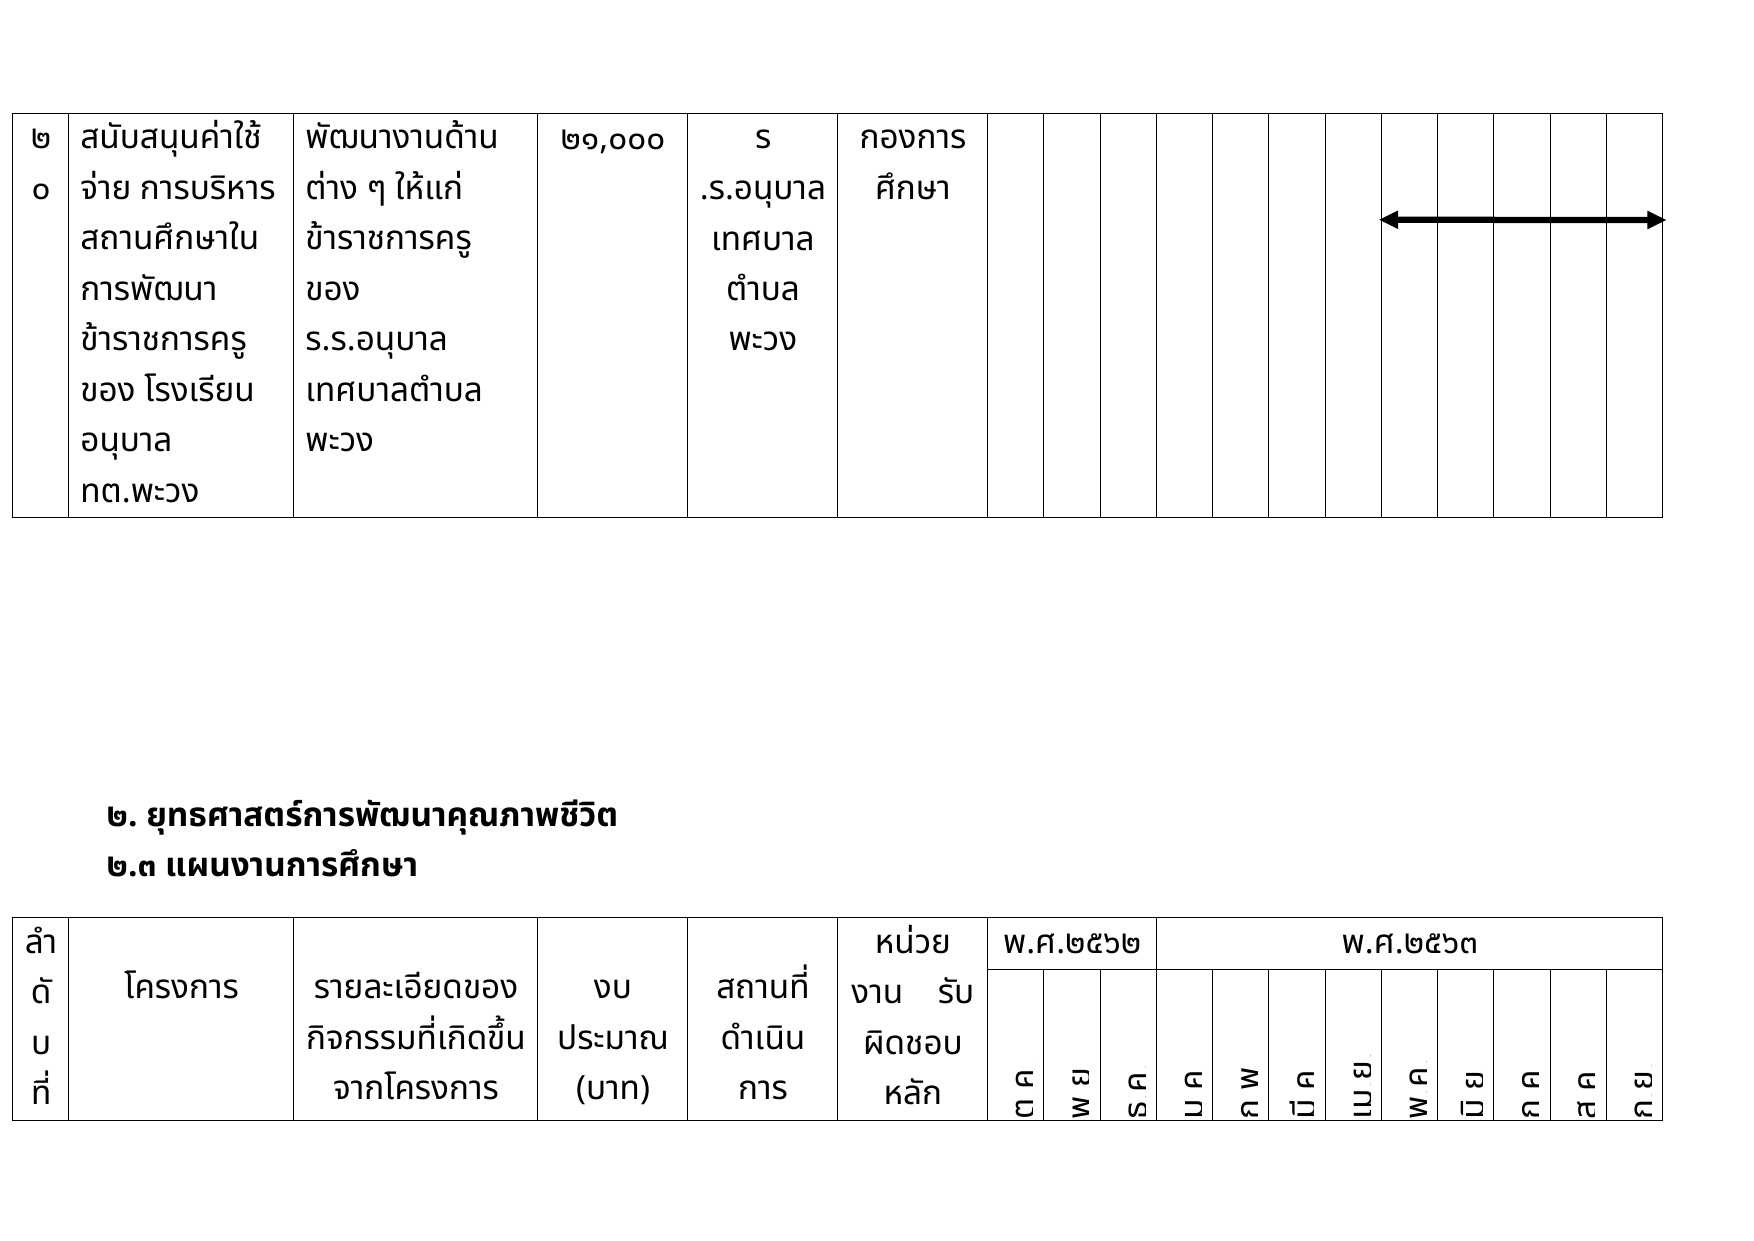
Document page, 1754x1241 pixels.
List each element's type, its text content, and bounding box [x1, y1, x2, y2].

table_cell ก.ค. [1494, 970, 1550, 1119]
table_header งบประมาณ (บาท) [538, 918, 687, 1119]
table_cell ต.ค. [988, 970, 1043, 1119]
table_header โครงการ [69, 918, 293, 1119]
table_cell ๒๑,๐๐๐ [538, 114, 687, 517]
table_cell [1494, 114, 1550, 216]
text ๒.๓ แผนงานการศึกษา [106, 841, 1697, 892]
table_cell [1326, 114, 1381, 517]
table_header ลำดับที่ [13, 918, 68, 1119]
table_header พ.ศ.๒๕๖๓ [1157, 918, 1662, 968]
table_cell [1382, 114, 1437, 217]
table_cell [1157, 114, 1212, 517]
table_cell เม.ย. [1326, 970, 1381, 1119]
table_cell พ.ย. [1044, 970, 1100, 1119]
table_cell [1269, 114, 1325, 517]
table_cell [1382, 222, 1437, 517]
table_cell ธ.ค. [1101, 970, 1156, 1119]
table_cell ส.ค. [1551, 970, 1606, 1119]
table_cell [688, 114, 837, 517]
table_cell [1551, 224, 1606, 517]
table_cell [1213, 114, 1268, 517]
table_cell [1044, 114, 1100, 517]
table_cell [1607, 223, 1662, 517]
table_header รายละเอียดของกิจกรรมที่เกิดขึ้นจากโครงการ [294, 918, 537, 1119]
table_cell [1438, 223, 1493, 517]
table_cell [1494, 223, 1550, 517]
text ๒. ยุทธศาสตร์การพัฒนาคุณภาพชีวิต [106, 791, 1697, 841]
table_cell สนับสนุนค่าใช้จ่าย การบริหารสถานศึกษาในการพัฒนาข้าราชการครูของ โรงเรียนอนุบาล ทต.พะวง [69, 114, 293, 517]
table_cell ก.ย. [1607, 970, 1662, 1119]
table_cell ม.ค. [1157, 970, 1212, 1119]
table_cell [988, 114, 1043, 517]
table_header หน่วยงาน รับผิดชอบหลัก [838, 918, 987, 1119]
table_cell [1438, 114, 1493, 216]
table_cell [1607, 114, 1662, 217]
table_header สถานที่ ดำเนินการ [688, 918, 837, 1119]
table_cell [1101, 114, 1156, 517]
table_cell มี.ค. [1269, 970, 1325, 1119]
table_cell กองการศึกษา [838, 114, 987, 517]
table_cell มิ.ย. [1438, 970, 1493, 1119]
table_cell พัฒนางานด้านต่าง ๆ ให้แก่ข้าราชการครูของ ร.ร.อนุบาลเทศบาลตำบลพะวง [294, 114, 537, 517]
table_cell พ.ค. [1382, 970, 1437, 1119]
table_header พ.ศ.๒๕๖๒ [988, 918, 1156, 968]
table_cell ก.พ. [1213, 970, 1268, 1119]
table_cell ๒๐ [13, 114, 68, 517]
table_cell [1551, 114, 1606, 216]
